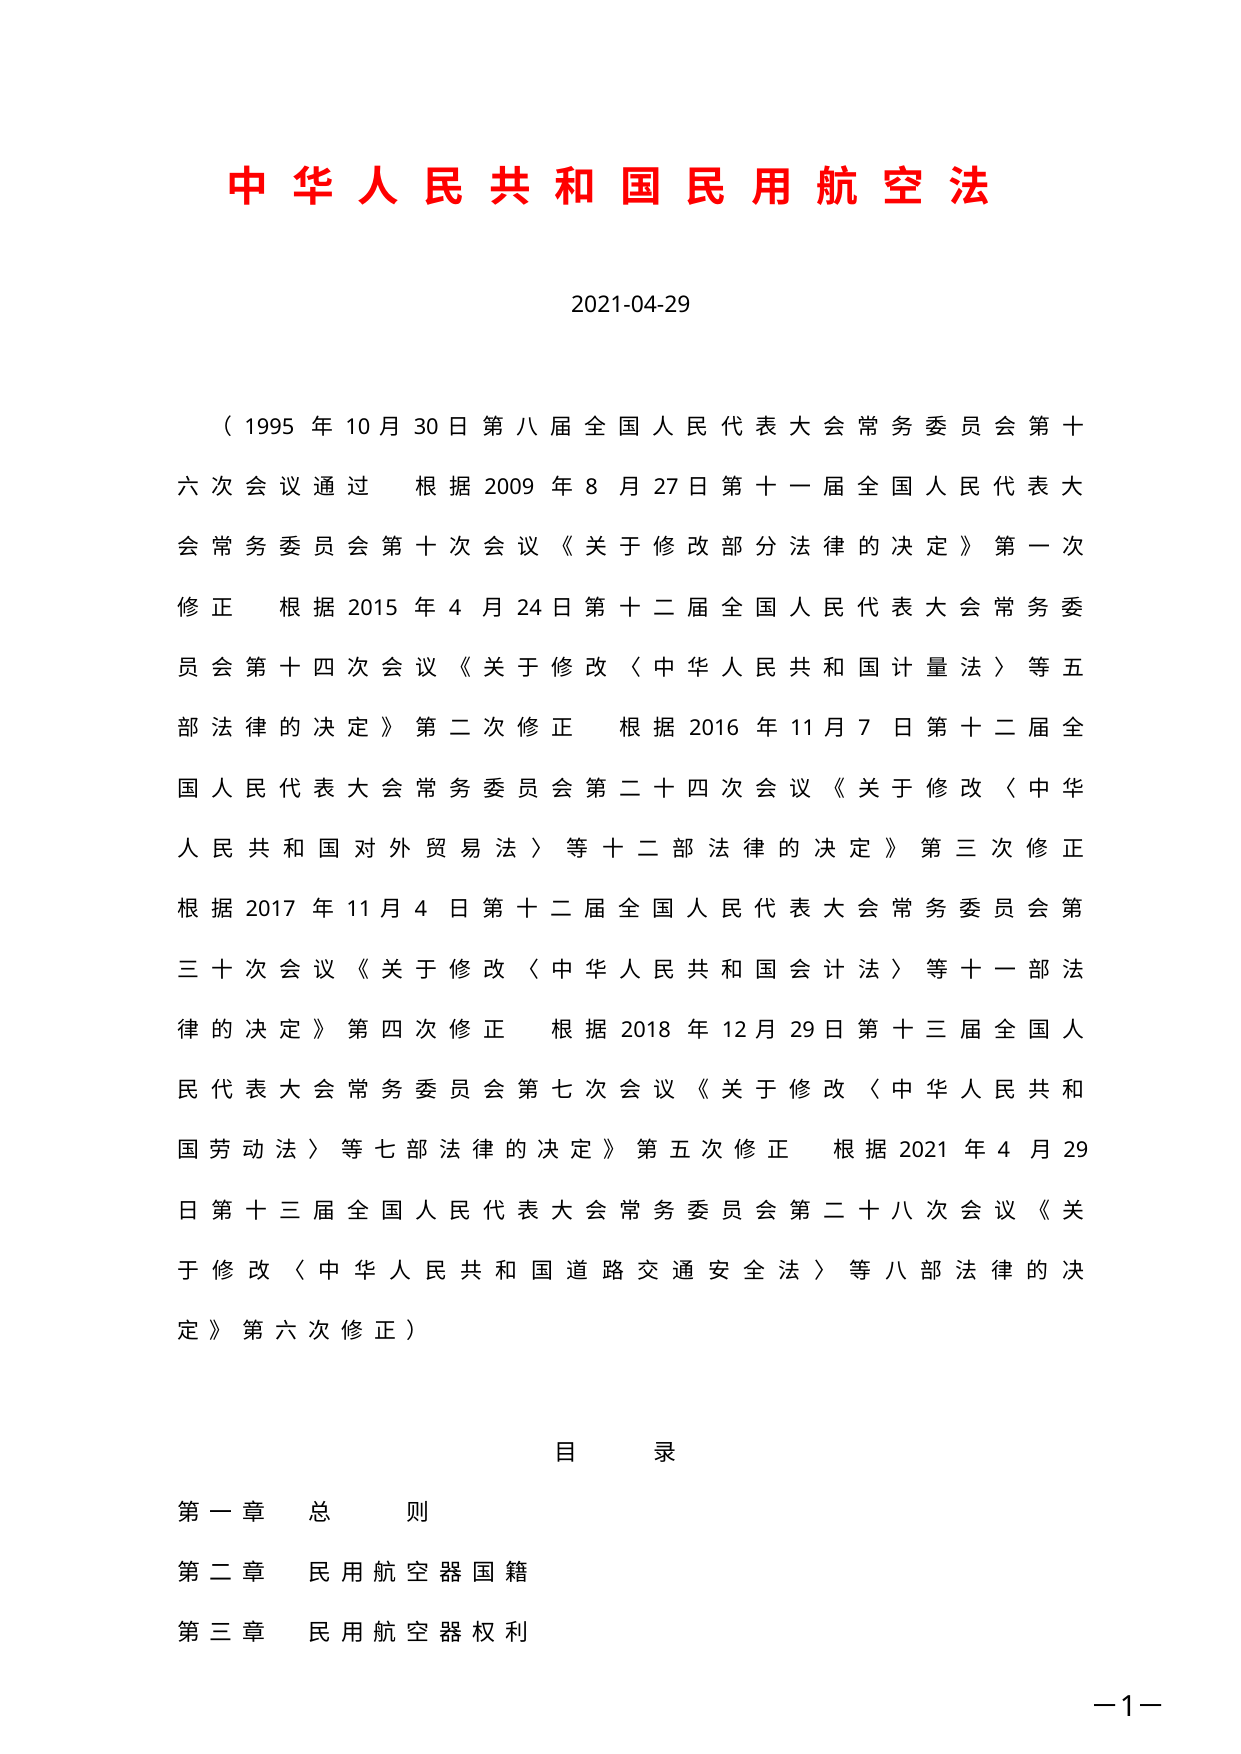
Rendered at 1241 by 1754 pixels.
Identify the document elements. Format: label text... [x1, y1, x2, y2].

text （1995年10月30日第八届全国人民代表大会常务委员会第十六次会议通过 根据2009年8月27日第十一届全国人民代表大会常务委员会第十次会议《关于修改部分法律的决定》第一次修正 根据2015年4月24日第十二届全国人民代表大会常务委员会第十四次会议《关于修改〈中华人民共和国计量法〉等五部法律的决定》第二次修正 根据2016年11月7日第十二届全国人民代表大会常务委员会第二十四次会议《关于修改〈中华人民共和国对外贸易法〉等十二部法律的决定》第三次修正 根据2017年11月4日第十二届全国人民代表大会常务委员会第三十次会议《关于修改〈中华人民共和国会计法〉等十一部法律的决定》第四次修正 根据2018年12月29日第十三届全国人民代表大会常务委员会第七次会议《关于修改〈中华人民共和国劳动法〉等七部法律的决定》第五次修正 根据2021年4月29日第十三届全国人民代表大会常务委员会第二十八次会议《关于修改〈中华人民共和国道路交通安全法〉等八部法律的决定》第六次修正） [144, 394, 1096, 1359]
text 目 录 [79, 1420, 1161, 1480]
text 第二章 民用航空器国籍 [79, 1540, 1161, 1601]
text 2021-04-29 [144, 274, 1096, 334]
text 第三章 民用航空器权利 [79, 1601, 1161, 1661]
text 中华人民共和国民用航空法 [79, 153, 1161, 213]
text 第一章 总 则 [79, 1480, 1161, 1540]
